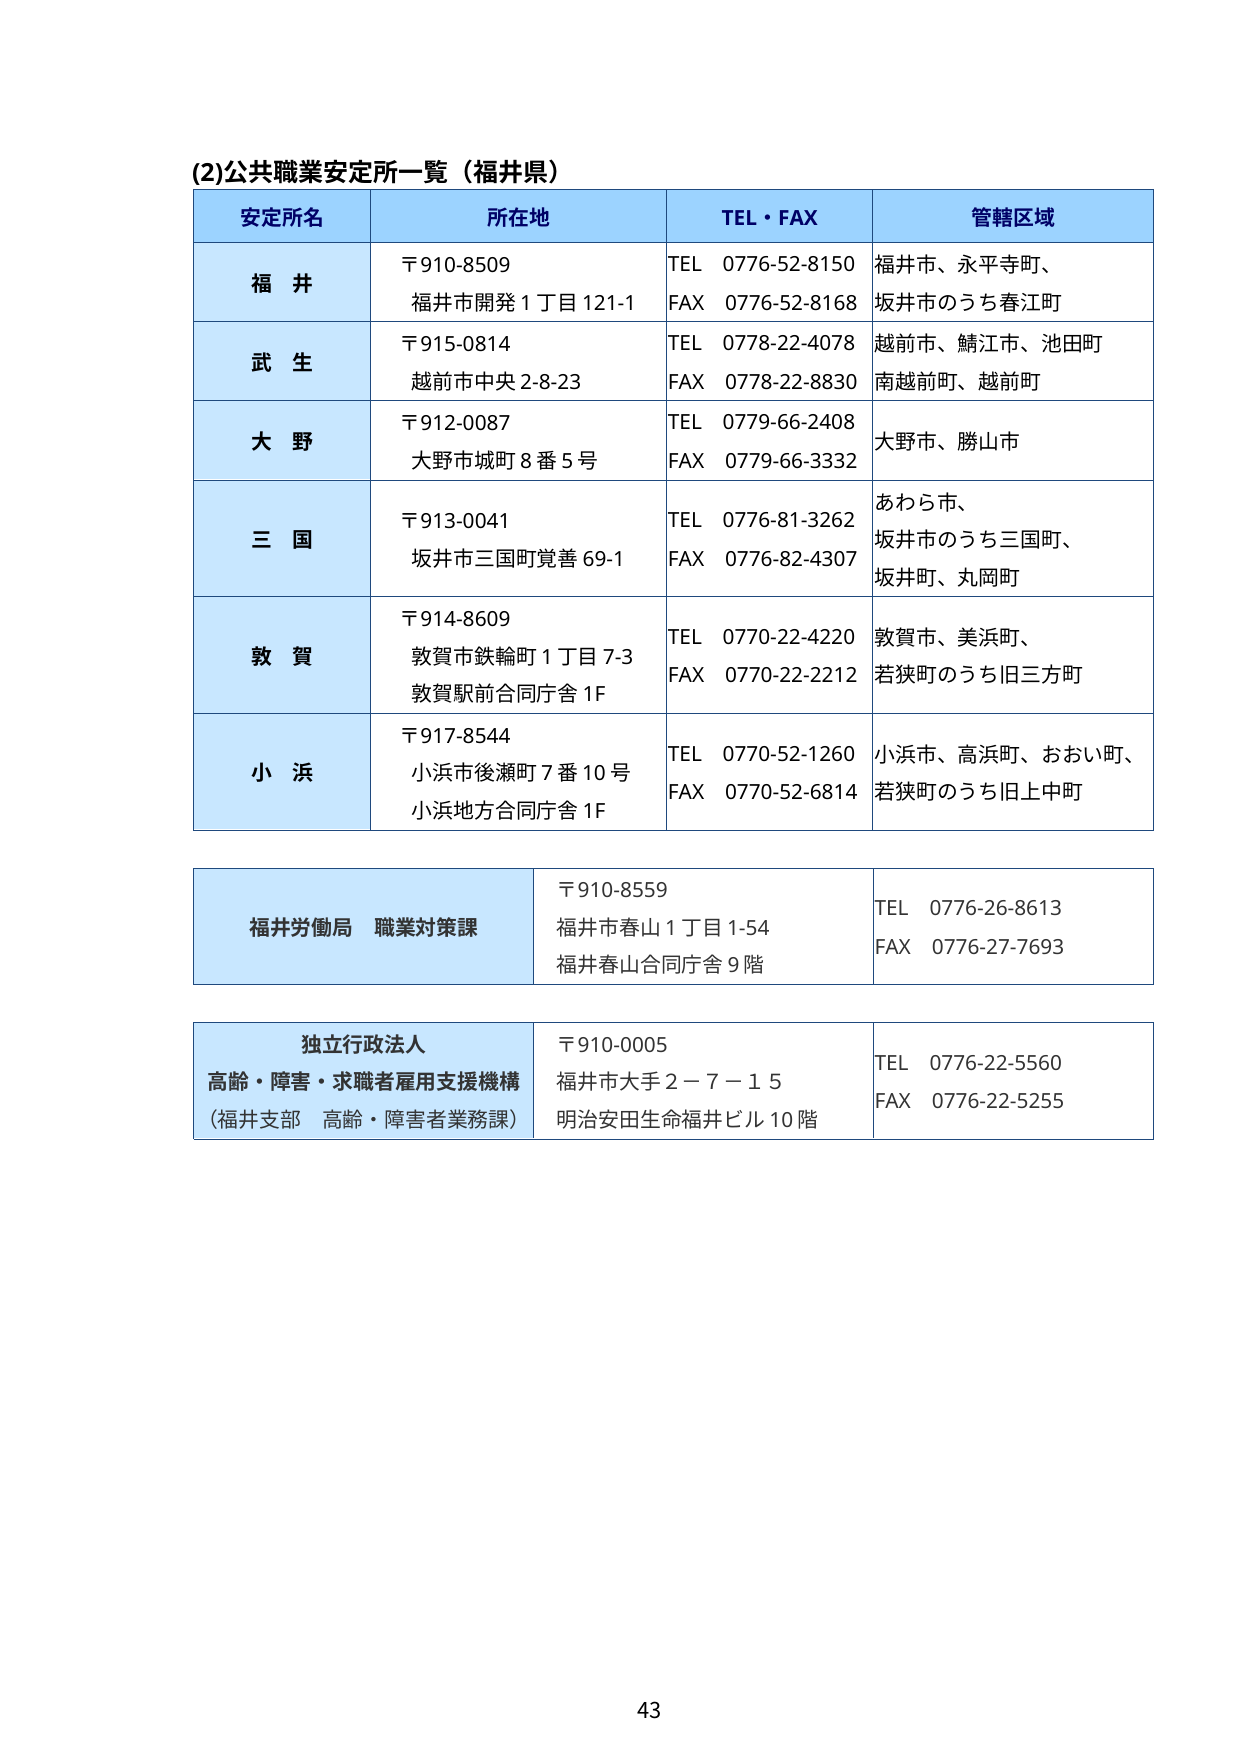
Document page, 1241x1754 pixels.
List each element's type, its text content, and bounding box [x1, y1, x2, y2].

table_header 独立行政法人 高齢・障害・求職者雇用支援機構 （福井支部 高齢・障害者業務課） [194, 1023, 533, 1138]
table_cell 〒912-0087 大野市城町8番5号 [371, 401, 666, 479]
table_cell 敦 賀 [194, 597, 370, 713]
table_cell TEL 0779-66-2408 FAX 0779-66-3332 [667, 401, 872, 479]
table_header 福井労働局 職業対策課 [194, 869, 533, 984]
table_cell 福 井 [194, 243, 370, 321]
table_cell 越前市、鯖江市、池田町 南越前町、越前町 [873, 322, 1153, 400]
text (2)公共職業安定所一覧（福井県） [148, 151, 1152, 189]
table_header TEL・FAX [667, 190, 872, 242]
table_header TEL 0776-26-8613 FAX 0776-27-7693 [874, 869, 1153, 984]
table_header 〒910-0005 福井市大手２－７－１５ 明治安田生命福井ビル10階 [534, 1023, 873, 1138]
table_cell 福井市、永平寺町、 坂井市のうち春江町 [873, 243, 1153, 321]
table_cell TEL 0778-22-4078 FAX 0778-22-8830 [667, 322, 872, 400]
table_cell 武 生 [194, 322, 370, 400]
table_cell 〒915-0814 越前市中央2-8-23 [371, 322, 666, 400]
table_cell 大野市、勝山市 [873, 401, 1153, 479]
table_header 所在地 [371, 190, 666, 242]
table_cell 敦賀市、美浜町、 若狭町のうち旧三方町 [873, 597, 1153, 713]
table_cell 三 国 [194, 481, 370, 596]
table_cell TEL 0776-81-3262 FAX 0776-82-4307 [667, 481, 872, 596]
table_cell 〒913-0041 坂井市三国町覚善69-1 [371, 481, 666, 596]
table_header TEL 0776-22-5560 FAX 0776-22-5255 [874, 1023, 1153, 1138]
table_cell 〒914-8609 敦賀市鉄輪町1丁目7-3 敦賀駅前合同庁舎1F [371, 597, 666, 713]
table_cell 〒910-8509 福井市開発1丁目121-1 [371, 243, 666, 321]
table_cell 小 浜 [194, 714, 370, 829]
table_cell 小浜市、高浜町、おおい町、 若狭町のうち旧上中町 [873, 714, 1153, 829]
table_cell TEL 0770-22-4220 FAX 0770-22-2212 [667, 597, 872, 713]
table_cell 〒917-8544 小浜市後瀬町7番10号 小浜地方合同庁舎1F [371, 714, 666, 829]
table_header 管轄区域 [873, 190, 1153, 242]
table_cell 大 野 [194, 401, 370, 479]
table_header 〒910-8559 福井市春山1丁目1-54 福井春山合同庁舎9階 [534, 869, 873, 984]
table_cell あわら市、 坂井市のうち三国町、 坂井町、丸岡町 [873, 481, 1153, 596]
table_header 安定所名 [194, 190, 370, 242]
table_cell TEL 0776-52-8150 FAX 0776-52-8168 [667, 243, 872, 321]
table_cell TEL 0770-52-1260 FAX 0770-52-6814 [667, 714, 872, 829]
